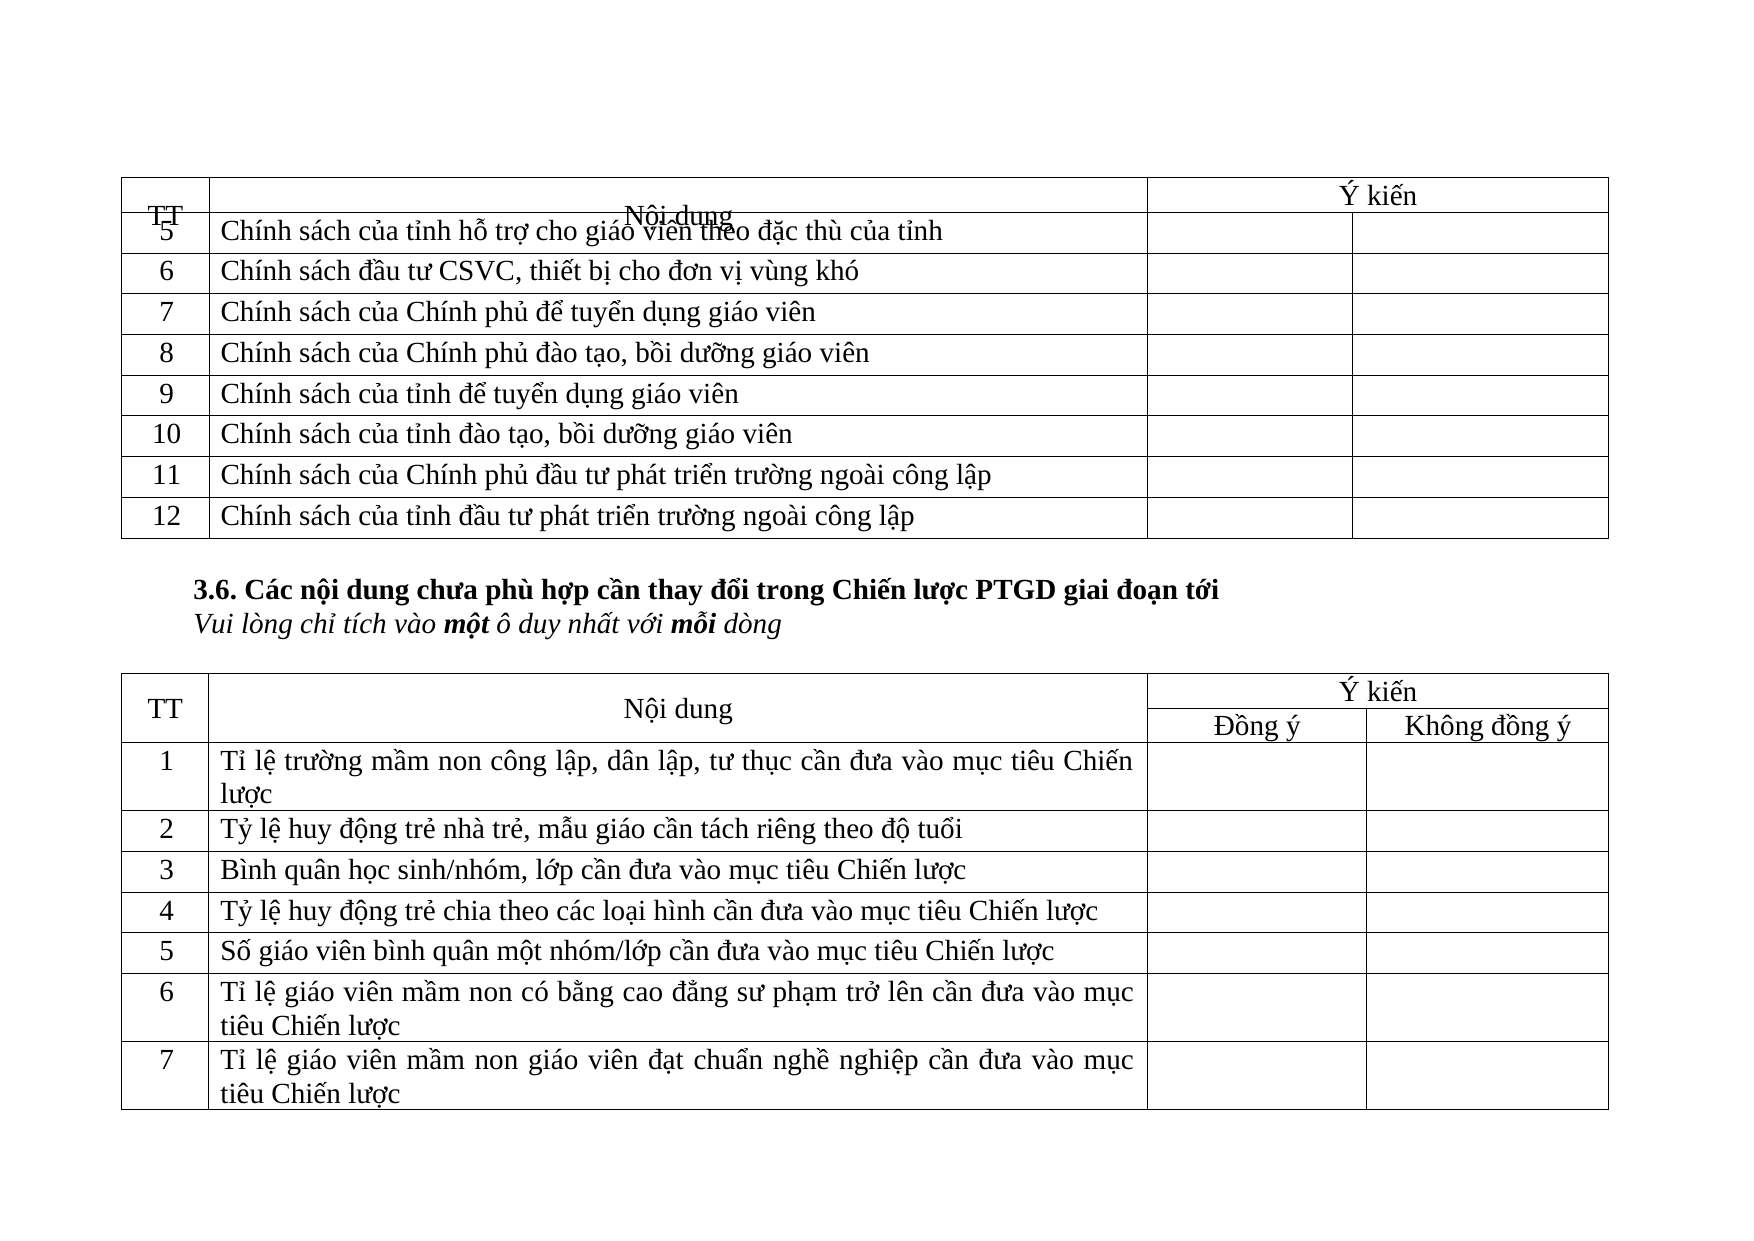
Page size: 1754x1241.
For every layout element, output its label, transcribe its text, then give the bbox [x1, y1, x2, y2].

table_cell [1148, 213, 1352, 252]
table_cell 3 [122, 852, 208, 892]
table_header Nội dung [209, 674, 1147, 742]
table_cell 11 [122, 457, 209, 497]
table_cell [1148, 498, 1352, 538]
table_cell [1148, 254, 1352, 293]
table_cell Bình quân học sinh/nhóm, lớp cần đưa vào mục tiêu Chiến lược [209, 852, 1147, 892]
table_cell Chính sách của Chính phủ để tuyển dụng giáo viên [210, 294, 1147, 334]
table_cell [1148, 457, 1352, 497]
table_cell 6 [122, 254, 209, 293]
table_cell Không đồng ý [1367, 709, 1608, 742]
table_cell [1148, 974, 1366, 1041]
table_cell Chính sách của tỉnh để tuyển dụng giáo viên [210, 376, 1147, 415]
table_cell [1148, 376, 1352, 415]
table_cell [1367, 811, 1608, 851]
table_cell [1353, 416, 1608, 456]
text Vui lòng chỉ tích vào một ô duy nhất với mỗi dòng [118, 606, 1636, 639]
table_cell Chính sách đầu tư CSVC, thiết bị cho đơn vị vùng khó [210, 254, 1147, 293]
table_cell 10 [122, 416, 209, 456]
table_header Ý kiến [1148, 674, 1608, 707]
table_cell Chính sách của tỉnh đào tạo, bồi dưỡng giáo viên [210, 416, 1147, 456]
table_cell Chính sách của Chính phủ đầu tư phát triển trường ngoài công lập [210, 457, 1147, 497]
table_cell [1148, 416, 1352, 456]
table_cell Tỉ lệ giáo viên mầm non giáo viên đạt chuẩn nghề nghiệp cần đưa vào mục tiêu Chiến lược [209, 1042, 1147, 1109]
table_cell [1353, 457, 1608, 497]
table_cell [1353, 254, 1608, 293]
table_cell 1 [122, 743, 208, 810]
table_cell [1148, 852, 1366, 892]
table_cell Tỉ lệ trường mầm non công lập, dân lập, tư thục cần đưa vào mục tiêu Chiến lược [209, 743, 1147, 810]
table_cell [1353, 335, 1608, 375]
table_cell Tỷ lệ huy động trẻ chia theo các loại hình cần đưa vào mục tiêu Chiến lược [209, 893, 1147, 932]
table_cell Số giáo viên bình quân một nhóm/lớp cần đưa vào mục tiêu Chiến lược [209, 933, 1147, 973]
table_cell [1353, 294, 1608, 334]
table_cell [1148, 811, 1366, 851]
table_cell [1353, 498, 1608, 538]
table_cell [1367, 1042, 1608, 1109]
table_cell 5 [122, 933, 208, 973]
table_header TT [122, 178, 209, 212]
table_cell 5 [122, 213, 209, 252]
text 3.6. Các nội dung chưa phù hợp cần thay đổi trong Chiến lược PTGD giai đoạn tới [118, 572, 1636, 606]
table_cell 8 [122, 335, 209, 375]
table_cell 4 [122, 893, 208, 932]
table_cell Tỉ lệ giáo viên mầm non có bằng cao đẳng sư phạm trở lên cần đưa vào mục tiêu Chiến lược [209, 974, 1147, 1041]
table_header TT [122, 674, 208, 742]
table_cell 6 [122, 974, 208, 1041]
table_header Ý kiến [1148, 178, 1608, 212]
table_cell [1148, 294, 1352, 334]
table_cell [1148, 933, 1366, 973]
table_cell Đồng ý [1148, 709, 1366, 742]
table_cell 2 [122, 811, 208, 851]
table_cell [1367, 974, 1608, 1041]
table_cell [1148, 1042, 1366, 1109]
table_cell [1367, 893, 1608, 932]
table_cell Chính sách của tỉnh hỗ trợ cho giáo viên theo đặc thù của tỉnh [210, 213, 1147, 252]
table_cell [1353, 213, 1608, 252]
table_cell [1148, 893, 1366, 932]
table_header Nội dung [210, 178, 1147, 212]
table_cell Tỷ lệ huy động trẻ nhà trẻ, mẫu giáo cần tách riêng theo độ tuổi [209, 811, 1147, 851]
table_cell [1148, 743, 1366, 810]
table_cell [1367, 852, 1608, 892]
table_cell Chính sách của Chính phủ đào tạo, bồi dưỡng giáo viên [210, 335, 1147, 375]
table_cell 7 [122, 294, 209, 334]
table_cell 7 [122, 1042, 208, 1109]
table_cell [1367, 743, 1608, 810]
table_cell 9 [122, 376, 209, 415]
table_cell 12 [122, 498, 209, 538]
table_cell [1353, 376, 1608, 415]
table_cell Chính sách của tỉnh đầu tư phát triển trường ngoài công lập [210, 498, 1147, 538]
table_cell [1148, 335, 1352, 375]
table_cell [1367, 933, 1608, 973]
